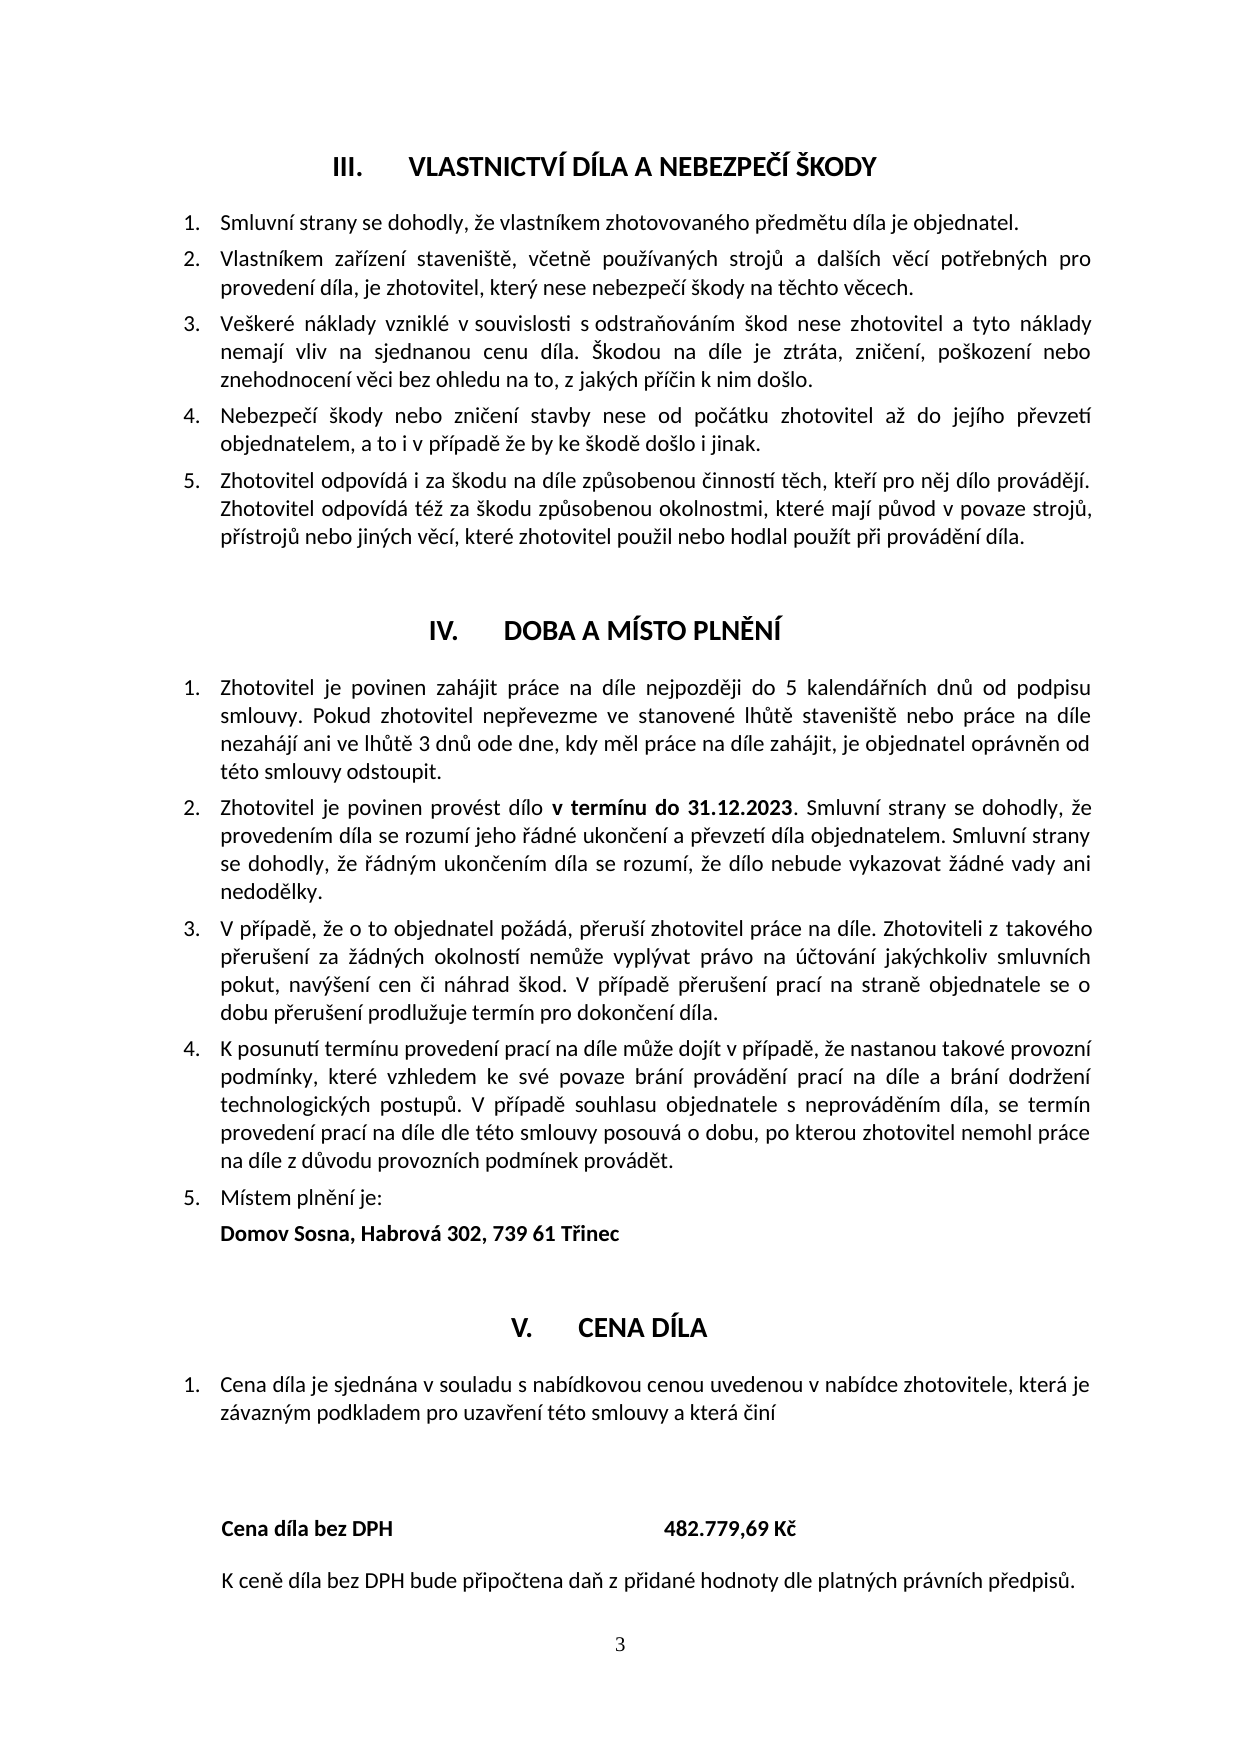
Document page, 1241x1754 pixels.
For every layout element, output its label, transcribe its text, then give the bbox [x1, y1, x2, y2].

subtitle Domov Sosna, Habrová 302, 739 61 Třinec [220, 1219, 1093, 1247]
subtitle CENA DÍLA [148, 1309, 1093, 1345]
subtitle Vlastníkem zařízení staveniště, včetně používaných strojů a dalších věcí potřebných pro provedení díla, je zhotovitel, který nese nebezpečí škody na těchto věcech. [183, 244, 1093, 301]
text Cena díla bez DPH 482.779,69 Kč [148, 1514, 1093, 1543]
subtitle Cena díla je sjednána v souladu s nabídkovou cenou uvedenou v nabídce zhotovitele, která je závazným podkladem pro uzavření této smlouvy a která činí [183, 1370, 1093, 1426]
subtitle Zhotovitel odpovídá i za škodu na díle způsobenou činností těch, kteří pro něj dílo provádějí. Zhotovitel odpovídá též za škodu způsobenou okolnostmi, které mají původ v povaze strojů, přístrojů nebo jiných věcí, které zhotovitel použil nebo hodlal použít při provádění díla. [183, 466, 1093, 550]
subtitle Nebezpečí škody nebo zničení stavby nese od počátku zhotovitel až do jejího převzetí objednatelem, a to i v případě že by ke škodě došlo i jinak. [183, 401, 1093, 457]
subtitle V případě, že o to objednatel požádá, přeruší zhotovitel práce na díle. Zhotoviteli z takového přerušení za žádných okolností nemůže vyplývat právo na účtování jakýchkoliv smluvních pokut, navýšení cen či náhrad škod. V případě přerušení prací na straně objednatele se o dobu přerušení prodlužuje termín pro dokončení díla. [183, 914, 1093, 1026]
text K ceně díla bez DPH bude připočtena daň z přidané hodnoty dle platných právních předpisů. [148, 1567, 1093, 1595]
subtitle Veškeré náklady vzniklé v souvislosti s odstraňováním škod nese zhotovitel a tyto náklady nemají vliv na sjednanou cenu díla. Škodou na díle je ztráta, zničení, poškození nebo znehodnocení věci bez ohledu na to, z jakých příčin k nim došlo. [183, 309, 1093, 393]
subtitle Zhotovitel je povinen zahájit práce na díle nejpozději do 5 kalendářních dnů od podpisu smlouvy. Pokud zhotovitel nepřevezme ve stanovené lhůtě staveniště nebo práce na díle nezahájí ani ve lhůtě 3 dnů ode dne, kdy měl práce na díle zahájit, je objednatel oprávněn od této smlouvy odstoupit. [183, 673, 1093, 785]
subtitle Smluvní strany se dohodly, že vlastníkem zhotovovaného předmětu díla je objednatel. [183, 208, 1093, 236]
subtitle VLASTNICTVÍ DÍLA A NEBEZPEČÍ ŠKODY [148, 148, 1093, 183]
subtitle Místem plnění je: [183, 1183, 1093, 1211]
subtitle K posunutí termínu provedení prací na díle může dojít v případě, že nastanou takové provozní podmínky, které vzhledem ke své povaze brání provádění prací na díle a brání dodržení technologických postupů. V případě souhlasu objednatele s neprováděním díla, se termín provedení prací na díle dle této smlouvy posouvá o dobu, po kterou zhotovitel nemohl práce na díle z důvodu provozních podmínek provádět. [183, 1034, 1093, 1174]
subtitle Zhotovitel je povinen provést dílo v termínu do 31.12.2023. Smluvní strany se dohodly, že provedením díla se rozumí jeho řádné ukončení a převzetí díla objednatelem. Smluvní strany se dohodly, že řádným ukončením díla se rozumí, že dílo nebude vykazovat žádné vady ani nedodělky. [183, 793, 1093, 905]
subtitle DOBA A MÍSTO PLNĚNÍ [148, 612, 1093, 648]
